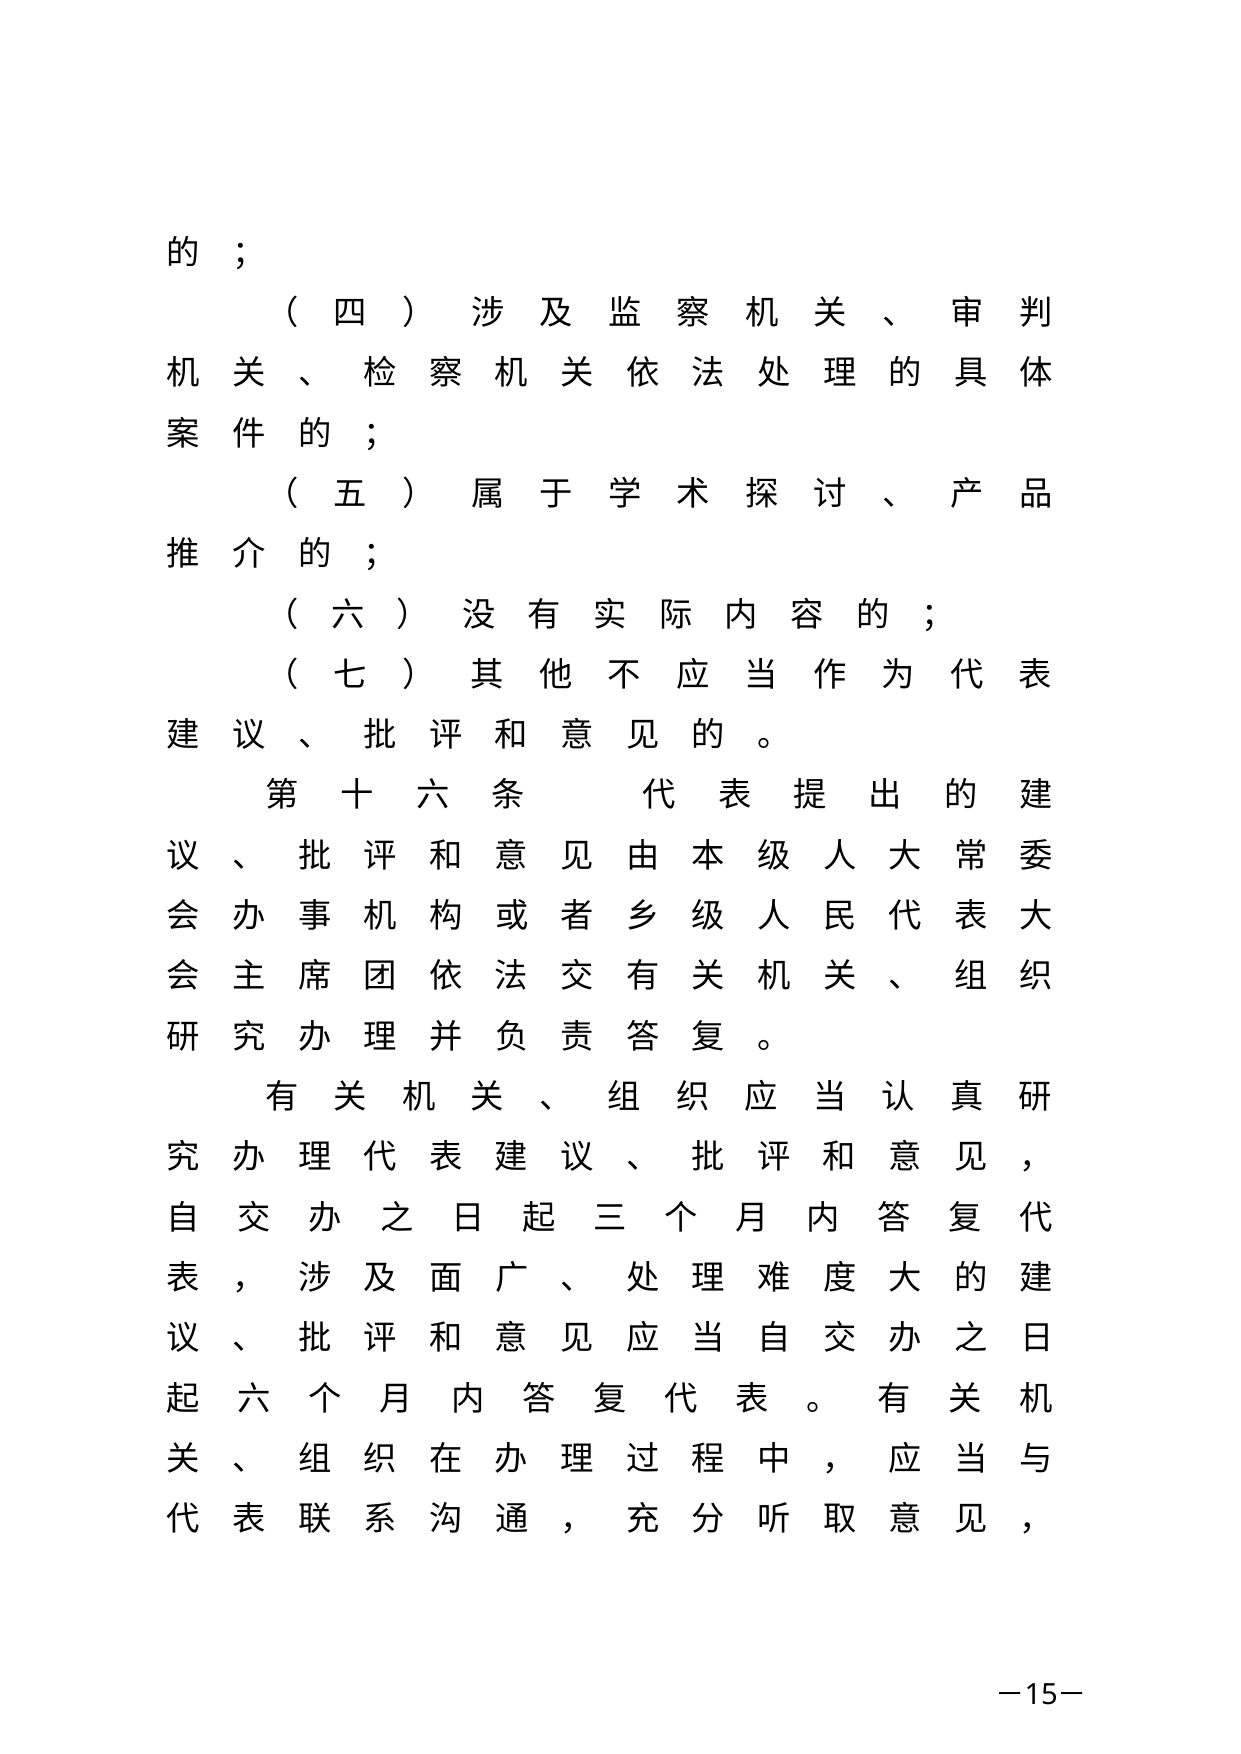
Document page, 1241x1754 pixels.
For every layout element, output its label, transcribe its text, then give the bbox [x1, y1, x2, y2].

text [167, 219, 1085, 280]
text （四）涉及监察机关、审判机关、检察机关依法处理的具体案件的； [167, 280, 1085, 461]
text （七）其他不应当作为代表建议、批评和意见的。 [167, 642, 1085, 762]
text 第十六条 代表提出的建议、批评和意见由本级人大常委会办事机构或者乡级人民代表大会主席团依法交有关机关、组织研究办理并负责答复。 [167, 762, 1085, 1064]
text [167, 1064, 1085, 1546]
text （六）没有实际内容的； [167, 581, 1085, 642]
text （五）属于学术探讨、产品推介的； [167, 461, 1085, 581]
